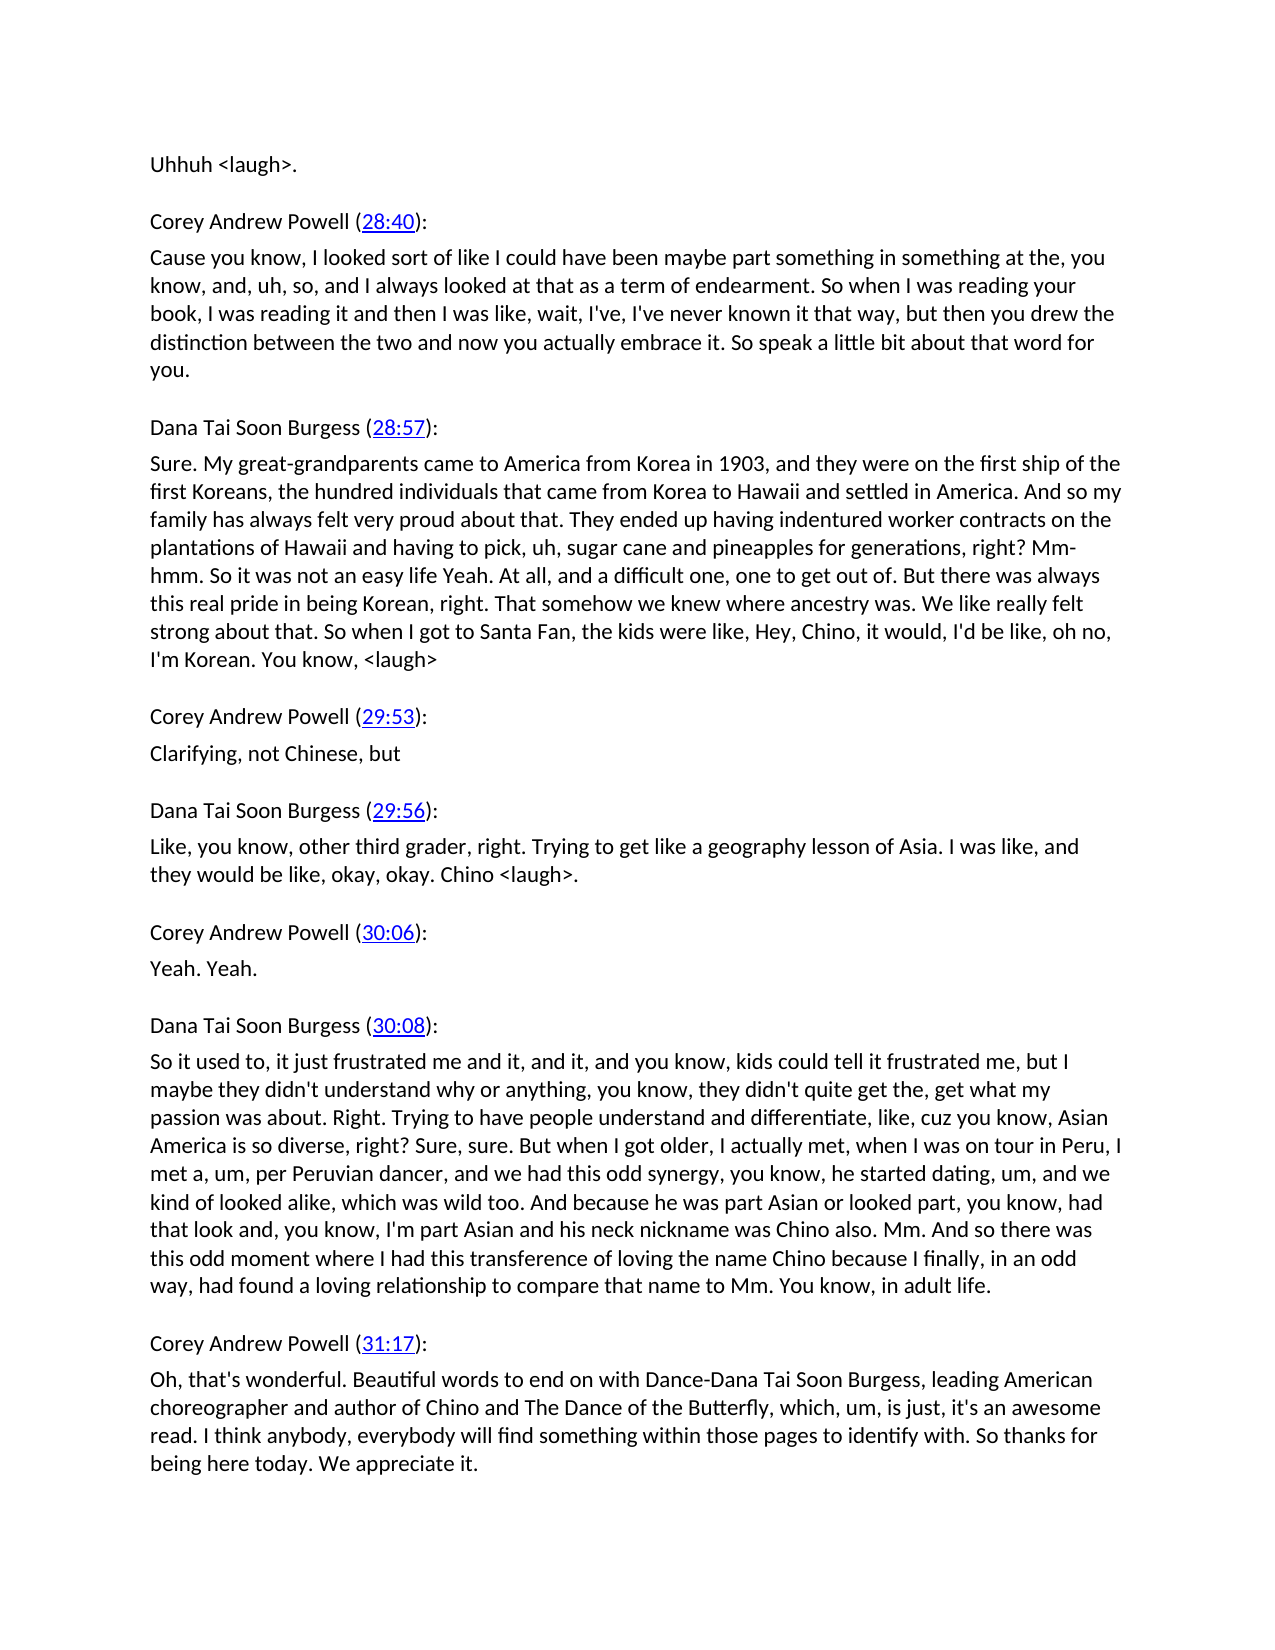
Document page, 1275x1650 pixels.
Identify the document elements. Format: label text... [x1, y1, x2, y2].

text Sure. My great-grandparents came to America from Korea in 1903, and they were on the first ship of the first Koreans, the hundred individuals that came from Korea to Hawaii and settled in America. And so my family has always felt very proud about that. They ended up having indentured worker contracts on the plantations of Hawaii and having to pick, uh, sugar cane and pineapples for generations, right? Mm-hmm. So it was not an easy life Yeah. At all, and a difficult one, one to get out of. But there was always this real pride in being Korean, right. That somehow we knew where ancestry was. We like really felt strong about that. So when I got to Santa Fan, the kids were like, Hey, Chino, it would, I'd be like, oh no, I'm Korean. You know, <laugh> [150, 449, 1125, 673]
text Corey Andrew Powell (30:06): [150, 918, 1125, 946]
text Corey Andrew Powell (31:17): [150, 1329, 1125, 1357]
text So it used to, it just frustrated me and it, and it, and you know, kids could tell it frustrated me, but I maybe they didn't understand why or anything, you know, they didn't quite get the, get what my passion was about. Right. Trying to have people understand and differentiate, like, cuz you know, Asian America is so diverse, right? Sure, sure. But when I got older, I actually met, when I was on tour in Peru, I met a, um, per Peruvian dancer, and we had this odd synergy, you know, he started dating, um, and we kind of looked alike, which was wild too. And because he was part Asian or looked part, you know, had that look and, you know, I'm part Asian and his neck nickname was Chino also. Mm. And so there was this odd moment where I had this transference of loving the name Chino because I finally, in an odd way, had found a loving relationship to compare that name to Mm. You know, in adult life. [150, 1047, 1125, 1300]
text Dana Tai Soon Burgess (28:57): [150, 413, 1125, 441]
text Uhhuh <laugh>. [150, 150, 1125, 178]
text Yeah. Yeah. [150, 954, 1125, 982]
text Cause you know, I looked sort of like I could have been maybe part something in something at the, you know, and, uh, so, and I always looked at that as a term of endearment. So when I was reading your book, I was reading it and then I was like, wait, I've, I've never known it that way, but then you drew the distinction between the two and now you actually embrace it. So speak a little bit about that word for you. [150, 243, 1125, 384]
text Corey Andrew Powell (29:53): [150, 702, 1125, 731]
text Clarifying, not Chinese, but [150, 739, 1125, 767]
text Corey Andrew Powell (28:40): [150, 207, 1125, 235]
text Like, you know, other third grader, right. Trying to get like a geography lesson of Asia. I was like, and they would be like, okay, okay. Chino <laugh>. [150, 832, 1125, 888]
text Dana Tai Soon Burgess (30:08): [150, 1011, 1125, 1039]
text Oh, that's wonderful. Beautiful words to end on with Dance-Dana Tai Soon Burgess, leading American choreographer and author of Chino and The Dance of the Butterfly, which, um, is just, it's an awesome read. I think anybody, everybody will find something within those pages to identify with. So thanks for being here today. We appreciate it. [150, 1365, 1125, 1477]
text Dana Tai Soon Burgess (29:56): [150, 796, 1125, 824]
